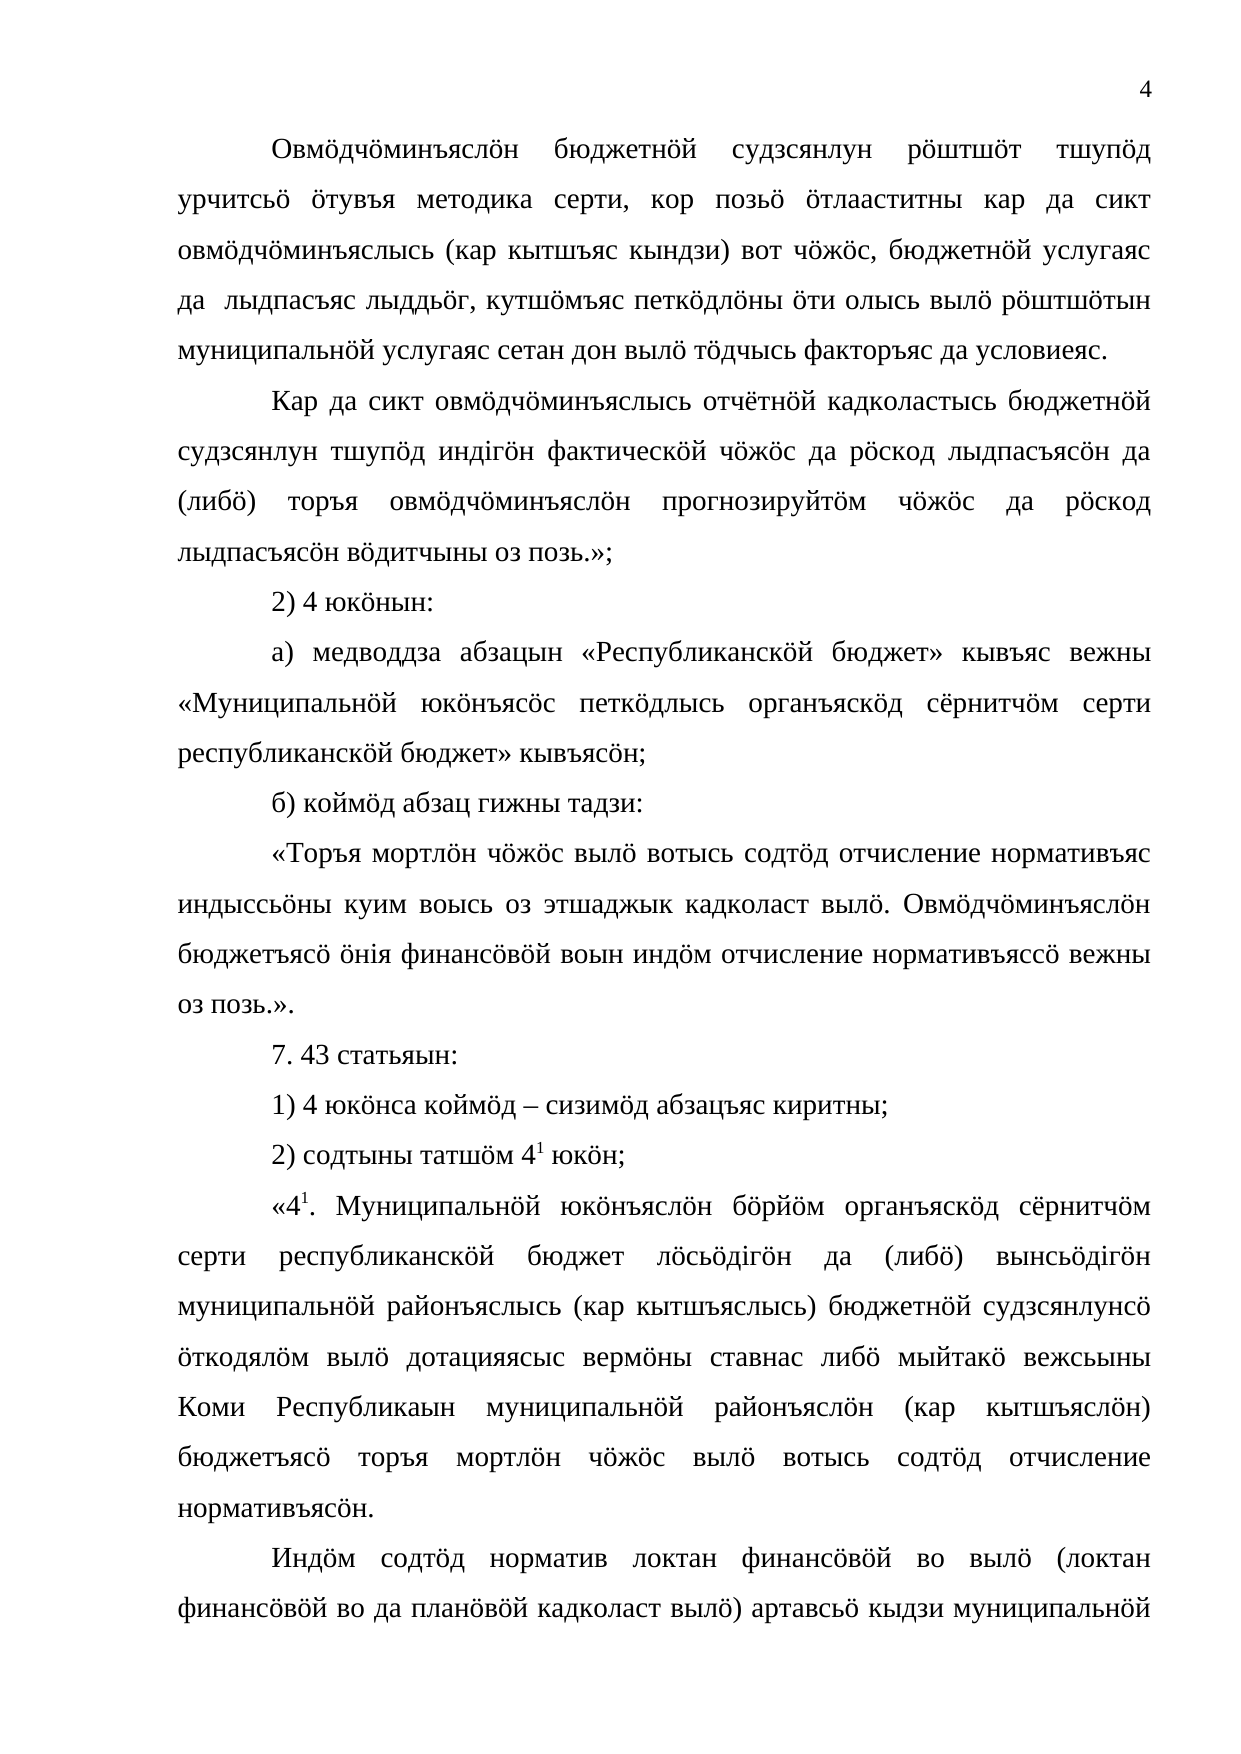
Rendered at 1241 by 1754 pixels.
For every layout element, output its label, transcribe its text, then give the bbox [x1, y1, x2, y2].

text 1) 4 юкöнса коймöд – сизимöд абзацъяс киритны; [177, 1087, 1152, 1121]
text 7. 43 статьяын: [177, 1037, 1152, 1070]
text а) медводдза абзацын «Республиканскöй бюджет» кывъяс вежны «Муниципальнöй юкöнъясöс петкöдлысь органъяскöд сёрнитчöм серти республиканскöй бюджет» кывъясöн; [177, 634, 1152, 768]
text 2) 4 юкöнын: [177, 584, 1152, 618]
text «41. Муниципальнöй юкöнъяслöн бöрйöм органъяскöд сёрнитчöм серти республиканскöй бюджет лöсьöдігöн да (либö) вынсьöдігöн муниципальнöй районъяслысь (кар кытшъяслысь) бюджетнöй судзсянлунсö öткодялöм вылö дотацияясыс вермöны ставнас либö мыйтакö вежсьыны Коми Республикаын муниципальнöй районъяслöн (кар кытшъяслöн) бюджетъясö торъя мортлöн чöжöс вылö вотысь содтöд отчисление нормативъясöн. [177, 1188, 1152, 1523]
text Кар да сикт овмöдчöминъяслысь отчётнöй кадколастысь бюджетнöй судзсянлун тшупöд индігöн фактическöй чöжöс да рöскод лыдпасъясöн да (либö) торъя овмöдчöминъяслöн прогнозируйтöм чöжöс да рöскод лыдпасъясöн вöдитчыны оз позь.»; [177, 383, 1152, 567]
text 2) содтыны татшöм 41 юкöн; [177, 1137, 1152, 1171]
text Овмöдчöминъяслöн бюджетнöй судзсянлун рöштшöт тшупöд урчитсьö öтувъя методика серти, кор позьö öтлааститны кар да сикт овмöдчöминъяслысь (кар кытшъяс кындзи) вот чöжöс, бюджетнöй услугаяс да лыдпасъяс лыддьöг, кутшöмъяс петкöдлöны öти олысь вылö рöштшöтын муниципальнöй услугаяс сетан дон вылö тöдчысь факторъяс да условиеяс. [177, 131, 1152, 366]
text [177, 1540, 1152, 1624]
text б) коймöд абзац гижны тадзи: [177, 785, 1152, 819]
text «Торъя мортлöн чöжöс вылö вотысь содтöд отчисление нормативъяс индыссьöны куим воысь оз этшаджык кадколаст вылö. Овмöдчöминъяслöн бюджетъясö öнія финансöвöй воын индöм отчисление нормативъяссö вежны оз позь.». [177, 836, 1152, 1020]
